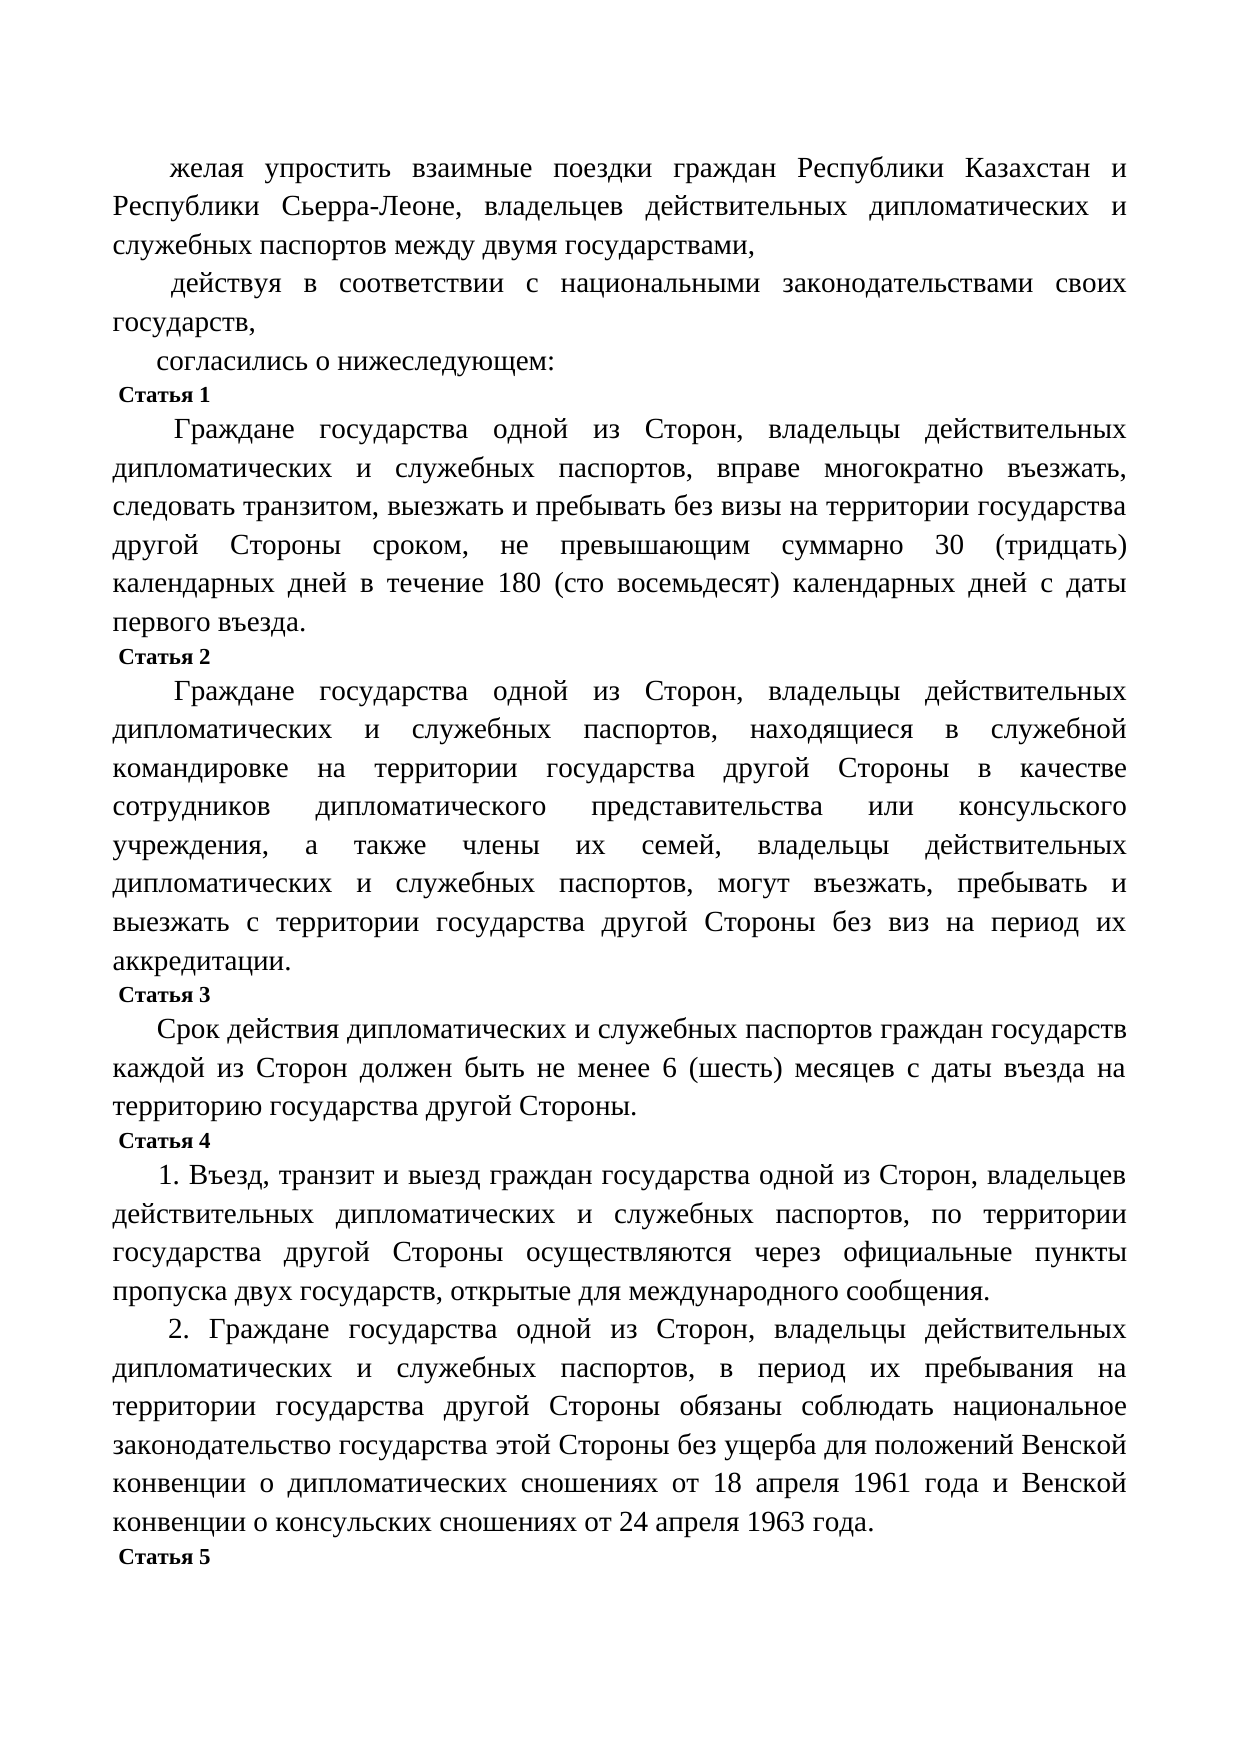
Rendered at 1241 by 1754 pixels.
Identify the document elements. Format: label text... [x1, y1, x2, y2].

text Срок действия дипломатических и служебных паспортов граждан государств каждой из Сторон должен быть не менее 6 (шесть) месяцев с даты въезда на территорию государства другой Стороны. [112, 1011, 1128, 1122]
text Статья 2 [112, 643, 1128, 669]
text желая упростить взаимные поездки граждан Республики Казахстан и Республики Сьерра-Леоне, владельцев действительных дипломатических и служебных паспортов между двумя государствами, [112, 150, 1128, 261]
text Статья 4 [112, 1127, 1128, 1153]
text 2. Граждане государства одной из Сторон, владельцы действительных дипломатических и служебных паспортов, в период их пребывания на территории государства другой Стороны обязаны соблюдать национальное законодательство государства этой Стороны без ущерба для положений Венской конвенции о дипломатических сношениях от 18 апреля 1961 года и Венской конвенции о консульских сношениях от 24 апреля 1963 года. [112, 1311, 1128, 1538]
text Граждане государства одной из Сторон, владельцы действительных дипломатических и служебных паспортов, вправе многократно въезжать, следовать транзитом, выезжать и пребывать без визы на территории государства другой Стороны сроком, не превышающим суммарно 30 (тридцать) календарных дней в течение 180 (сто восемьдесят) календарных дней с даты первого въезда. [112, 411, 1128, 638]
text Граждане государства одной из Сторон, владельцы действительных дипломатических и служебных паспортов, находящиеся в служебной командировке на территории государства другой Стороны в качестве сотрудников дипломатического представительства или консульского учреждения, а также члены их семей, владельцы действительных дипломатических и служебных паспортов, могут въезжать, пребывать и выезжать с территории государства другой Стороны без виз на период их аккредитации. [112, 673, 1128, 976]
text Статья 1 [112, 381, 1128, 408]
text Статья 5 [112, 1543, 1128, 1569]
text 1. Въезд, транзит и выезд граждан государства одной из Сторон, владельцев действительных дипломатических и служебных паспортов, по территории государства другой Стороны осуществляются через официальные пункты пропуска двух государств, открытые для международного сообщения. [112, 1157, 1128, 1306]
text согласились о нижеследующем: [112, 343, 1128, 376]
text действуя в соответствии с национальными законодательствами своих государств, [112, 266, 1128, 338]
text Статья 3 [112, 981, 1128, 1008]
